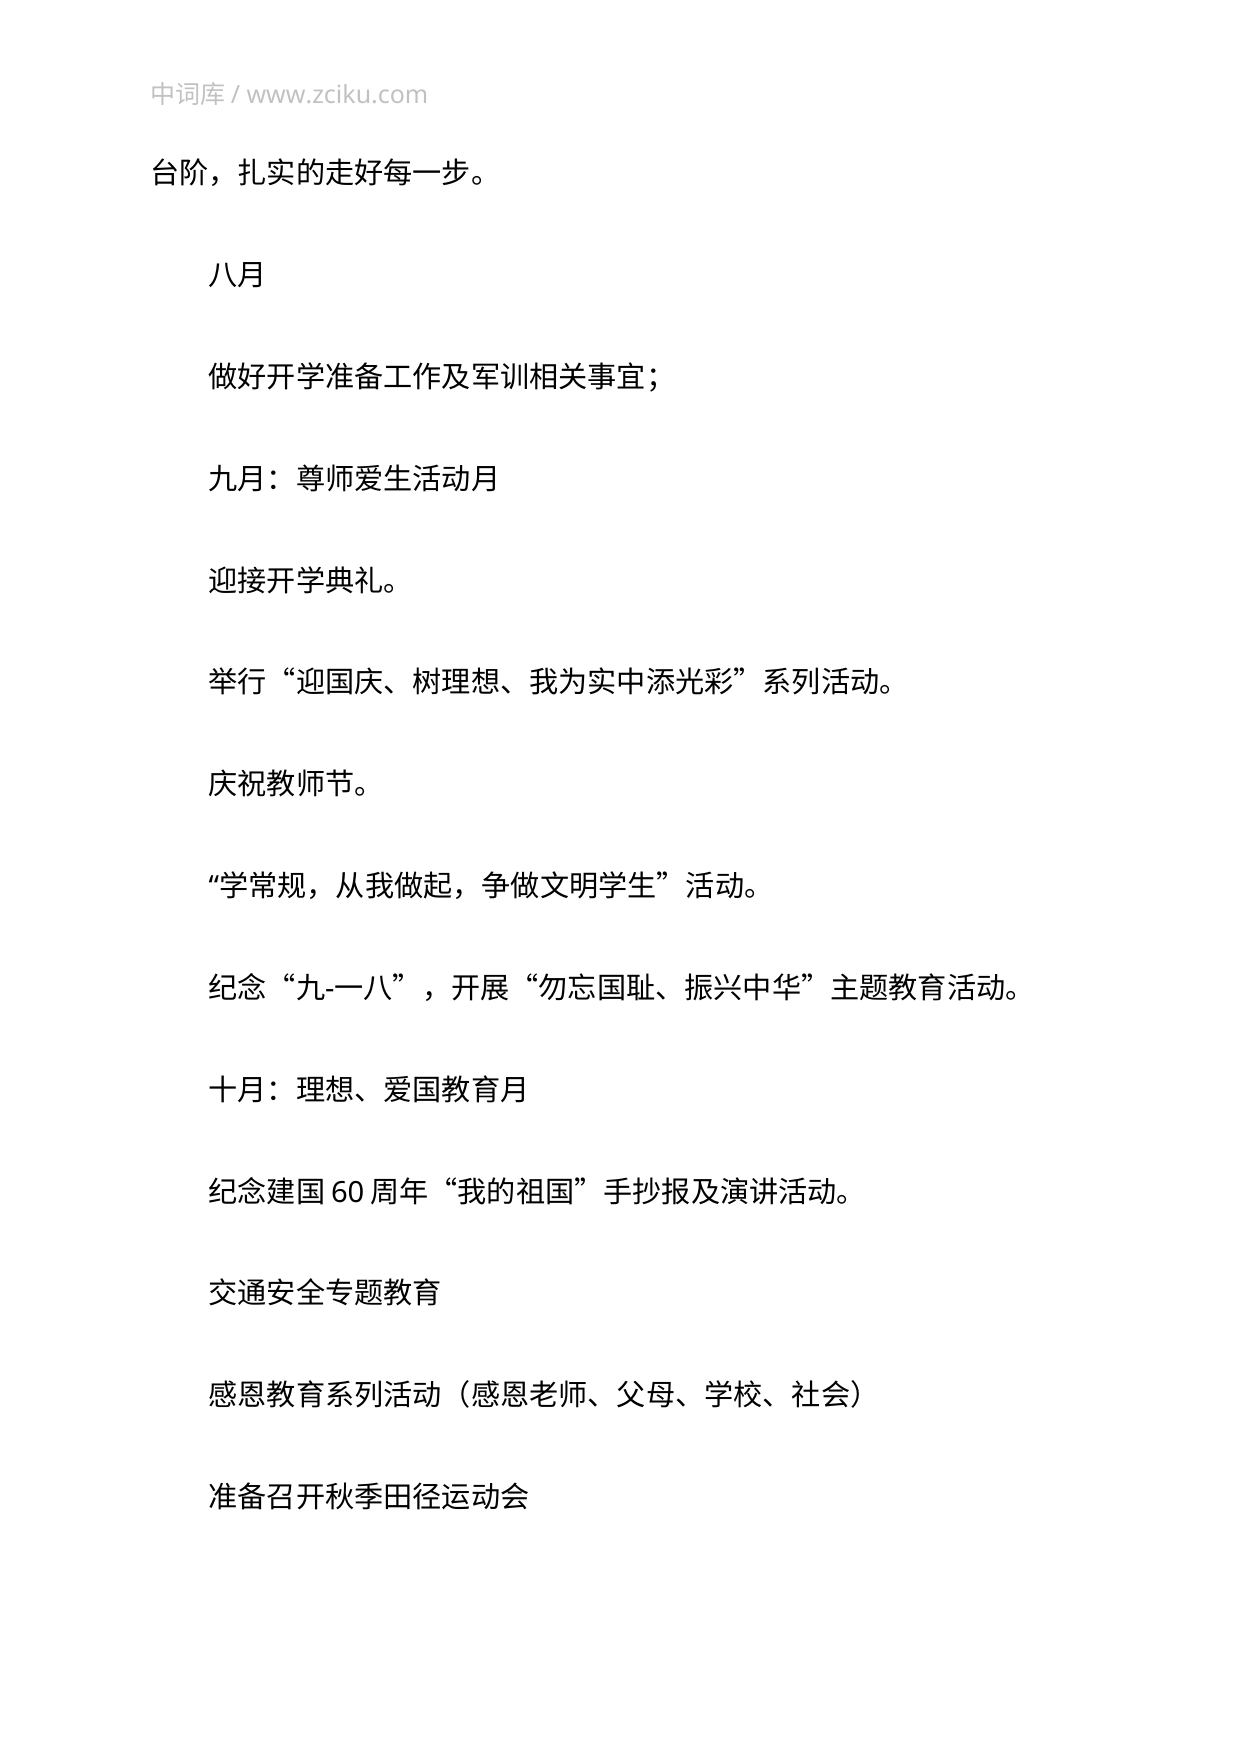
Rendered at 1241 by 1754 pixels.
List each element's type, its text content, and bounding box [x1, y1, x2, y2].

text 纪念建国60周年“我的祖国”手抄报及演讲活动。 [150, 1168, 1090, 1211]
text 感恩教育系列活动（感恩老师、父母、学校、社会） [150, 1372, 1090, 1414]
text 交通安全专题教育 [150, 1270, 1090, 1312]
text 做好开学准备工作及军训相关事宜； [150, 353, 1090, 396]
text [150, 150, 1090, 192]
text 举行“迎国庆、树理想、我为实中添光彩”系列活动。 [150, 659, 1090, 701]
text 庆祝教师节。 [150, 761, 1090, 803]
text 准备召开秋季田径运动会 [150, 1474, 1090, 1516]
text 八月 [150, 252, 1090, 294]
text 纪念“九-一八”，开展“勿忘国耻、振兴中华”主题教育活动。 [150, 964, 1090, 1007]
text 九月：尊师爱生活动月 [150, 455, 1090, 498]
text “学常规，从我做起，争做文明学生”活动。 [150, 862, 1090, 905]
text 十月：理想、爱国教育月 [150, 1066, 1090, 1109]
text 迎接开学典礼。 [150, 557, 1090, 599]
